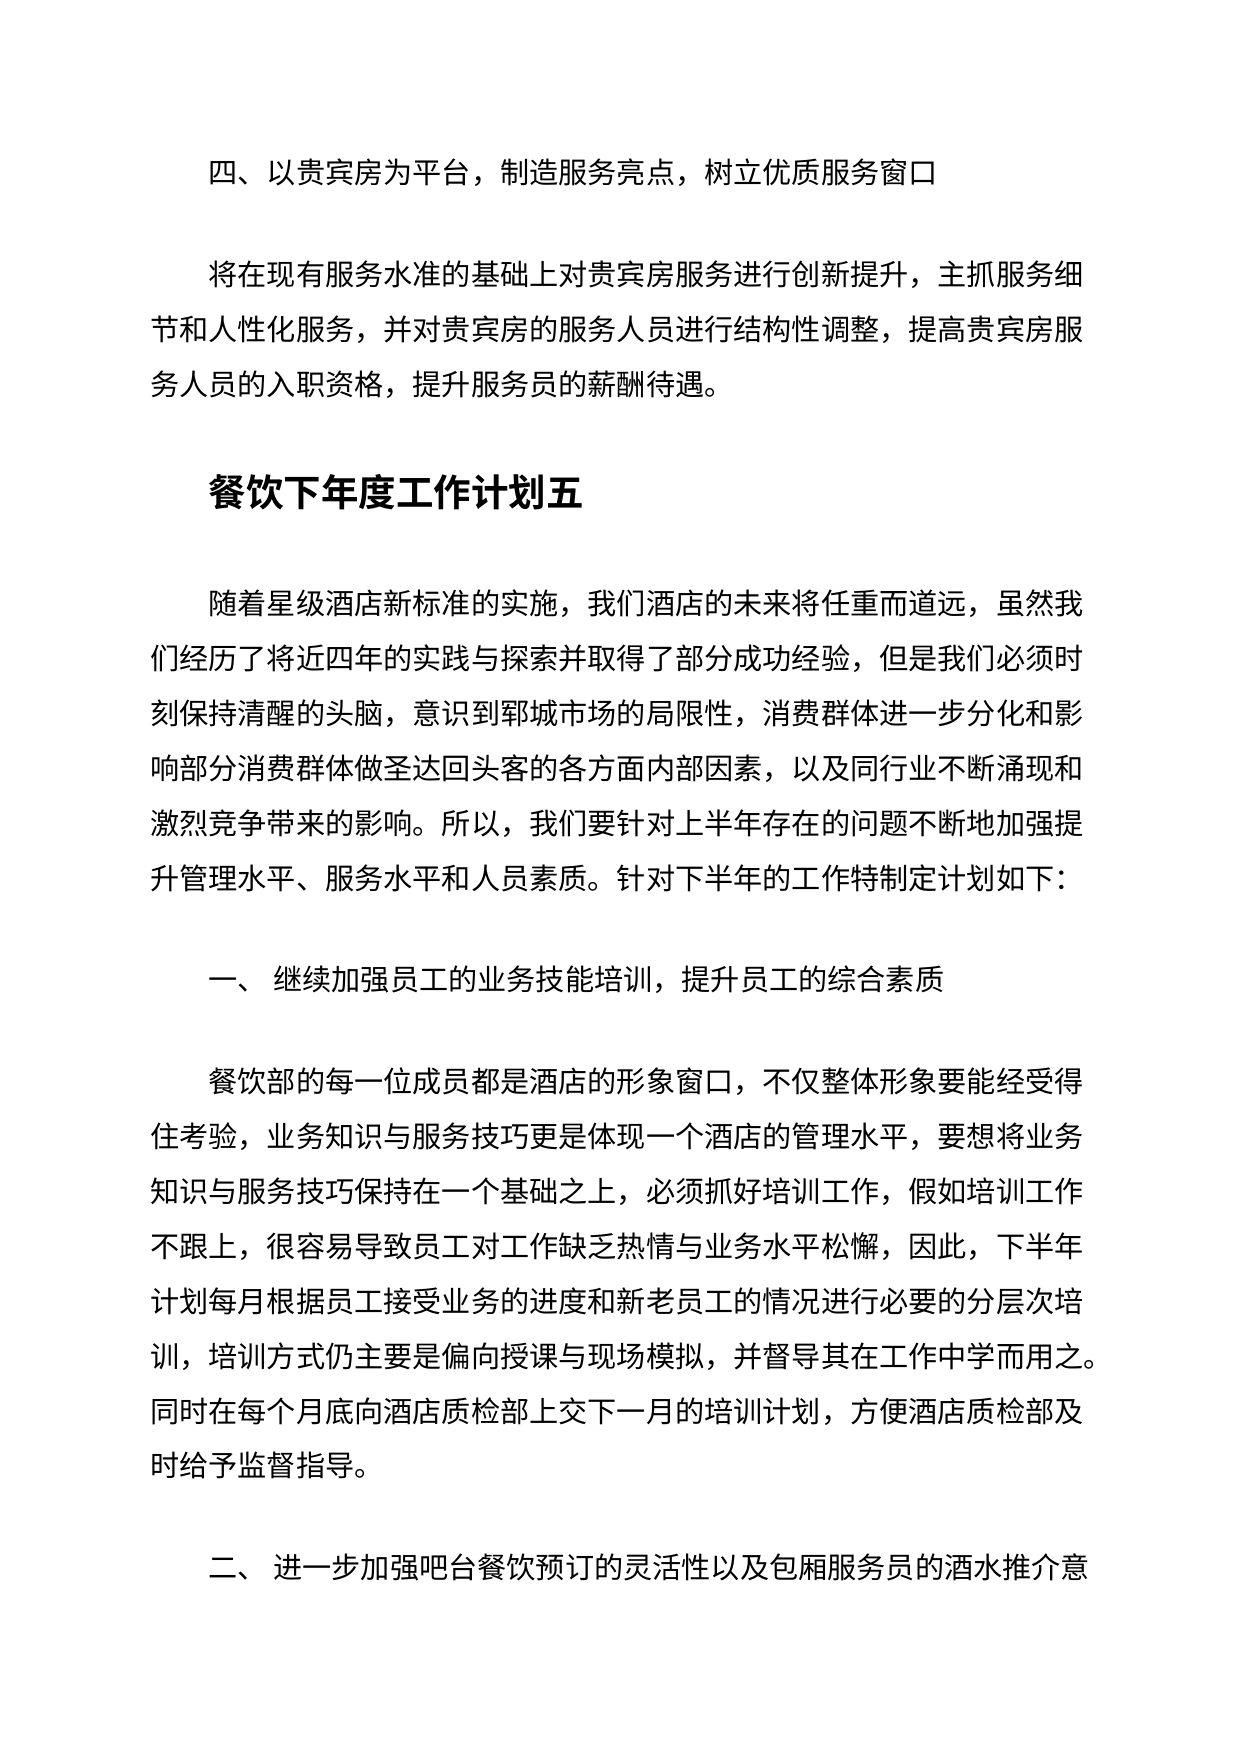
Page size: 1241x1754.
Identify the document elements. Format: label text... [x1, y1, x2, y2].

text 四、以贵宾房为平台，制造服务亮点，树立优质服务窗口 [150, 150, 1090, 192]
text 一、 继续加强员工的业务技能培训，提升员工的综合素质 [150, 957, 1090, 999]
text 餐饮下年度工作计划五 [150, 463, 1090, 518]
text 随着星级酒店新标准的实施，我们酒店的未来将任重而道远，虽然我们经历了将近四年的实践与探索并取得了部分成功经验，但是我们必须时刻保持清醒的头脑，意识到郓城市场的局限性，消费群体进一步分化和影响部分消费群体做圣达回头客的各方面内部因素，以及同行业不断涌现和激烈竞争带来的影响。所以，我们要针对上半年存在的问题不断地加强提升管理水平、服务水平和人员素质。针对下半年的工作特制定计划如下： [150, 581, 1090, 897]
text 餐饮部的每一位成员都是酒店的形象窗口，不仅整体形象要能经受得住考验，业务知识与服务技巧更是体现一个酒店的管理水平，要想将业务知识与服务技巧保持在一个基础之上，必须抓好培训工作，假如培训工作不跟上，很容易导致员工对工作缺乏热情与业务水平松懈，因此，下半年计划每月根据员工接受业务的进度和新老员工的情况进行必要的分层次培训，培训方式仍主要是偏向授课与现场模拟，并督导其在工作中学而用之。同时在每个月底向酒店质检部上交下一月的培训计划，方便酒店质检部及时给予监督指导。 [150, 1059, 1090, 1485]
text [150, 1545, 1090, 1587]
text 将在现有服务水准的基础上对贵宾房服务进行创新提升，主抓服务细节和人性化服务，并对贵宾房的服务人员进行结构性调整，提高贵宾房服务人员的入职资格，提升服务员的薪酬待遇。 [150, 252, 1090, 404]
